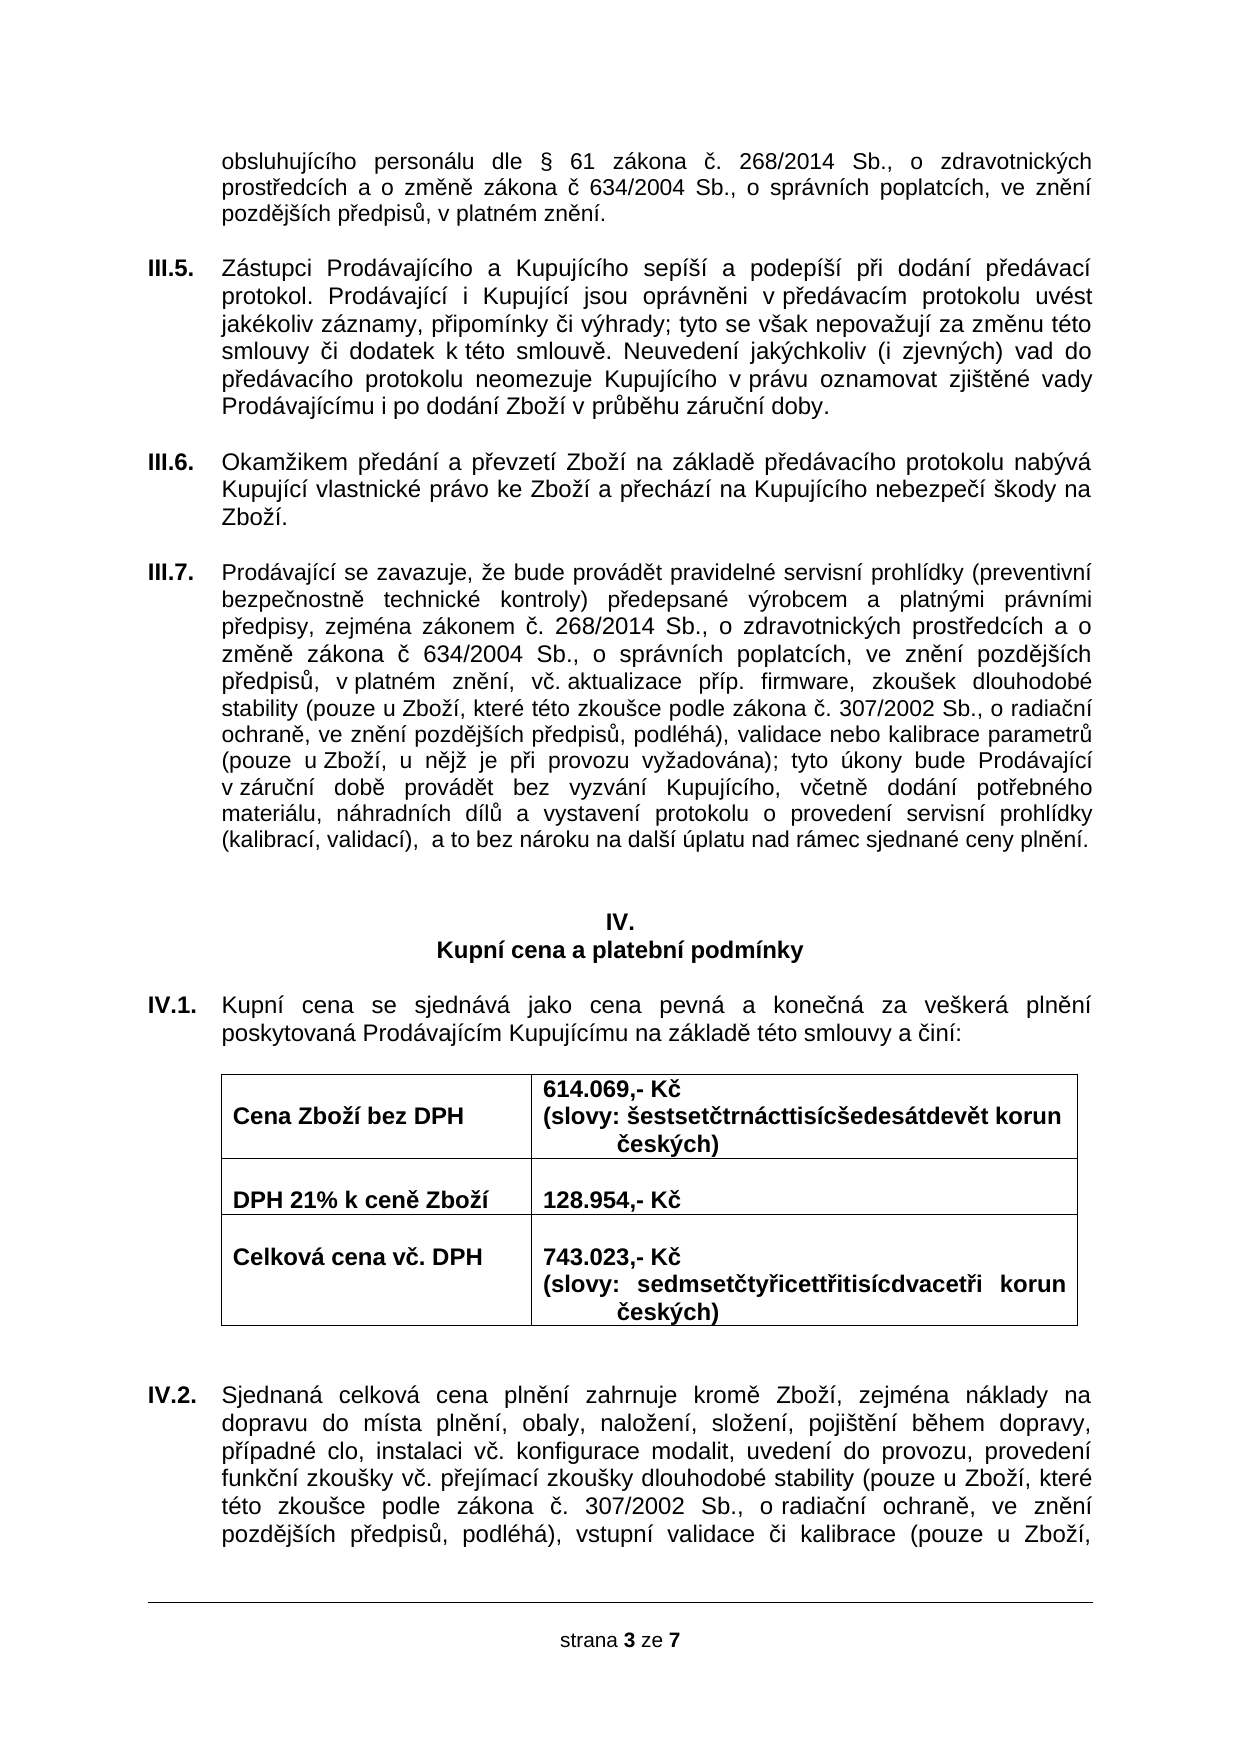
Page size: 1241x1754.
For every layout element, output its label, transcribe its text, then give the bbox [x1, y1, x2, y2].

table_header Cena Zboží bez DPH [222, 1075, 531, 1157]
list Kupní cena se sjednává jako cena pevná a konečná za veškerá plnění poskytovaná Prodávajícím Kupujícímu na základě této smlouvy a činí: [148, 991, 1093, 1046]
table_cell DPH 21% k ceně Zboží [222, 1159, 531, 1214]
table_cell 743.023,- Kč (slovy: sedmsetčtyřicettřitisícdvacetři korun českých) [532, 1215, 1077, 1325]
table_cell Celková cena vč. DPH [222, 1215, 531, 1325]
table_cell 128.954,- Kč [532, 1159, 1077, 1214]
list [148, 1381, 1093, 1547]
table_header 614.069,- Kč (slovy: šestsetčtrnácttisícšedesátdevět korun českých) [532, 1075, 1077, 1157]
text Kupní cena a platební podmínky [148, 936, 1093, 963]
text IV. [148, 908, 1093, 936]
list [148, 148, 1093, 227]
list Prodávající se zavazuje, že bude provádět pravidelné servisní prohlídky (preventivní bezpečnostně technické kontroly) předepsané výrobcem a platnými právními předpisy, zejména zákonem č. 268/2014 Sb., o zdravotnických prostředcích a o změně zákona č 634/2004 Sb., o správních poplatcích, ve znění pozdějších předpisů, v platném znění, vč. aktualizace příp. firmware, zkoušek dlouhodobé stability (pouze u Zboží, které této zkoušce podle zákona č. 307/2002 Sb., o radiační ochraně, ve znění pozdějších předpisů, podléhá), validace nebo kalibrace parametrů (pouze u Zboží, u nějž je při provozu vyžadována); tyto úkony bude Prodávající v záruční době provádět bez vyzvání Kupujícího, včetně dodání potřebného materiálu, náhradních dílů a vystavení protokolu o provedení servisní prohlídky (kalibrací, validací), a to bez nároku na další úplatu nad rámec sjednané ceny plnění. [148, 558, 1093, 853]
list Okamžikem předání a převzetí Zboží na základě předávacího protokolu nabývá Kupující vlastnické právo ke Zboží a přechází na Kupujícího nebezpečí škody na Zboží. [148, 447, 1093, 530]
list Zástupci Prodávajícího a Kupujícího sepíší a podepíší při dodání předávací protokol. Prodávající i Kupující jsou oprávněni v předávacím protokolu uvést jakékoliv záznamy, připomínky či výhrady; tyto se však nepovažují za změnu této smlouvy či dodatek k této smlouvě. Neuvedení jakýchkoliv (i zjevných) vad do předávacího protokolu neomezuje Kupujícího v právu oznamovat zjištěné vady Prodávajícímu i po dodání Zboží v průběhu záruční doby. [148, 254, 1093, 420]
